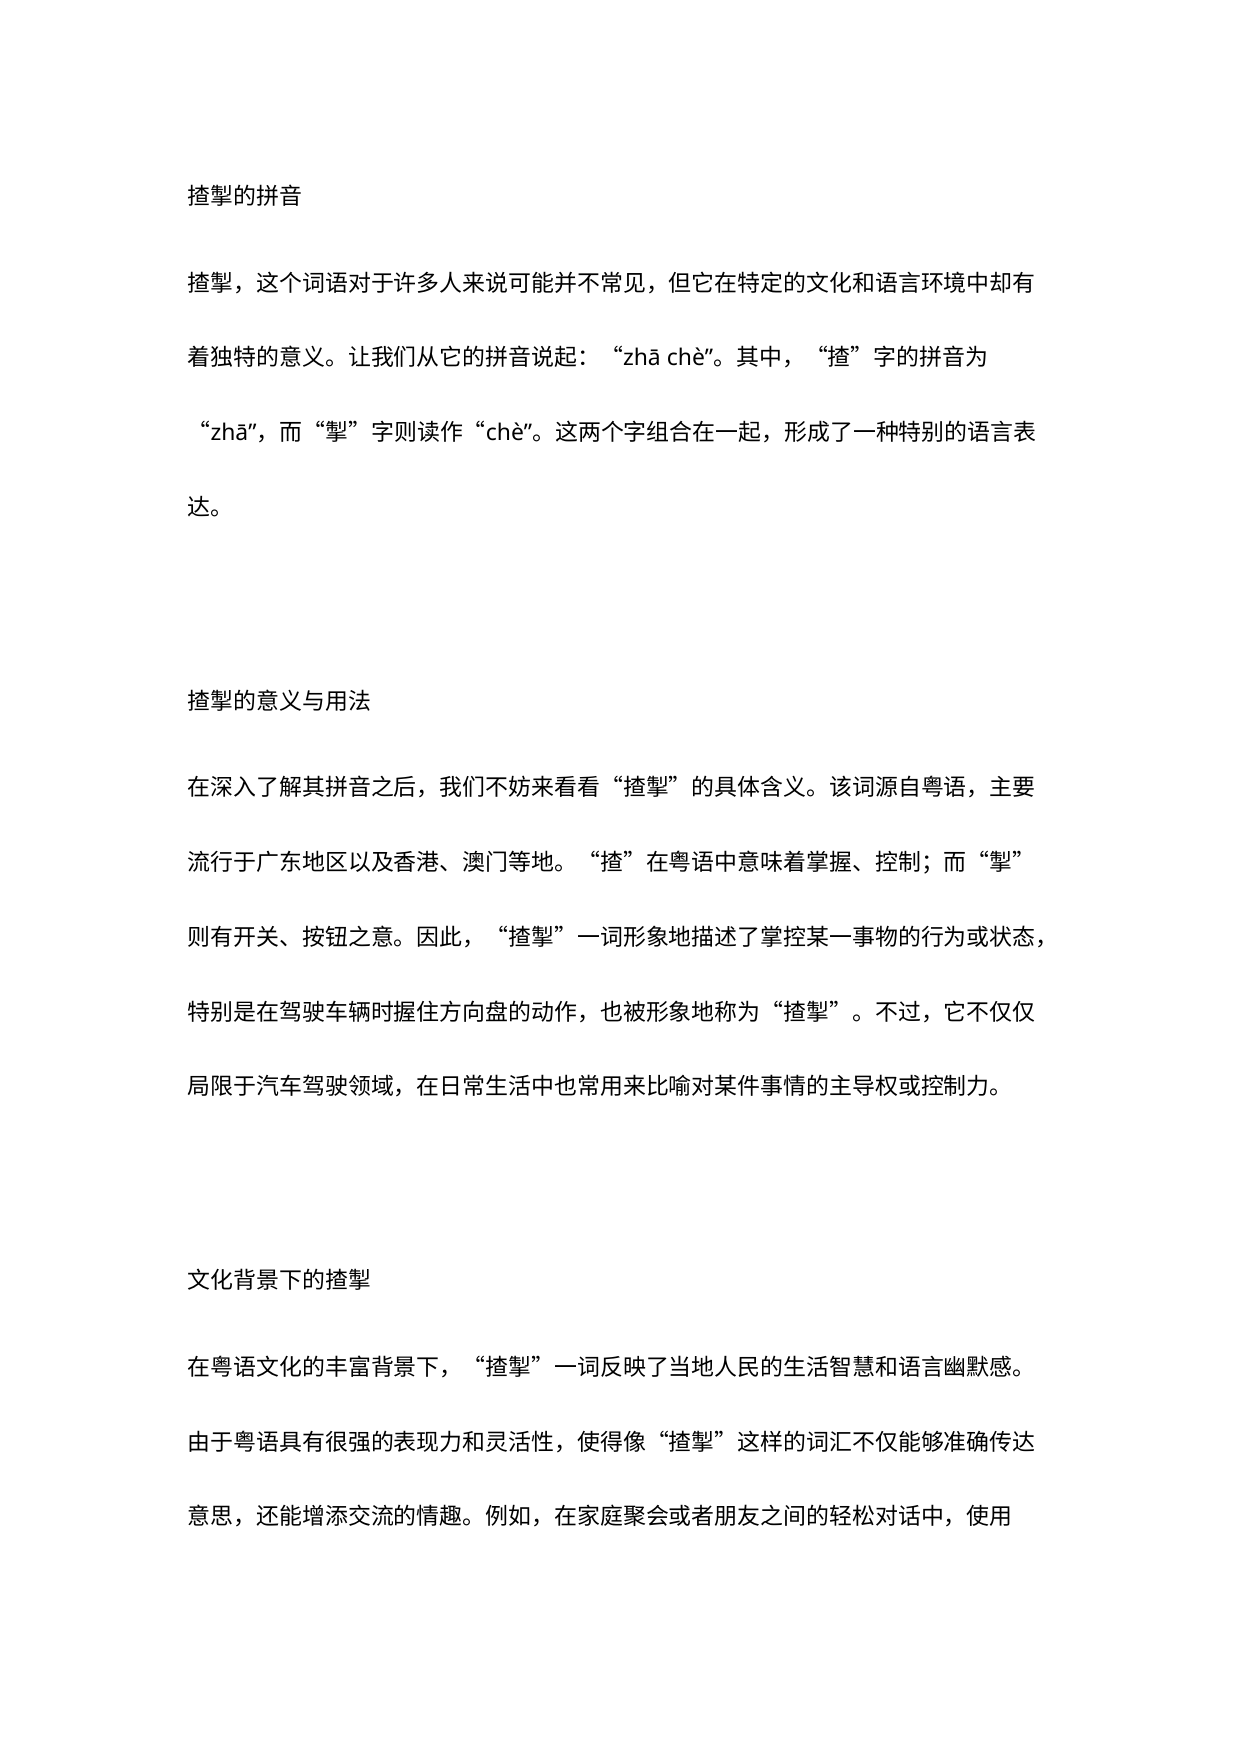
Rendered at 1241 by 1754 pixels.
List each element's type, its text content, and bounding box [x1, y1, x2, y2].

text 揸掣的意义与用法 [187, 667, 1053, 732]
text 在深入了解其拼音之后，我们不妨来看看“揸掣”的具体含义。该词源自粤语，主要流行于广东地区以及香港、澳门等地。“揸”在粤语中意味着掌握、控制；而“掣”则有开关、按钮之意。因此，“揸掣”一词形象地描述了掌控某一事物的行为或状态，特别是在驾驶车辆时握住方向盘的动作，也被形象地称为“揸掣”。不过，它不仅仅局限于汽车驾驶领域，在日常生活中也常用来比喻对某件事情的主导权或控制力。 [187, 753, 1053, 1117]
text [187, 1333, 1053, 1547]
text 揸掣的拼音 [187, 162, 1053, 227]
text 揸掣，这个词语对于许多人来说可能并不常见，但它在特定的文化和语言环境中却有着独特的意义。让我们从它的拼音说起：“zhā chè”。其中，“揸”字的拼音为“zhā”，而“掣”字则读作“chè”。这两个字组合在一起，形成了一种特别的语言表达。 [187, 248, 1053, 538]
text 文化背景下的揸掣 [187, 1246, 1053, 1311]
